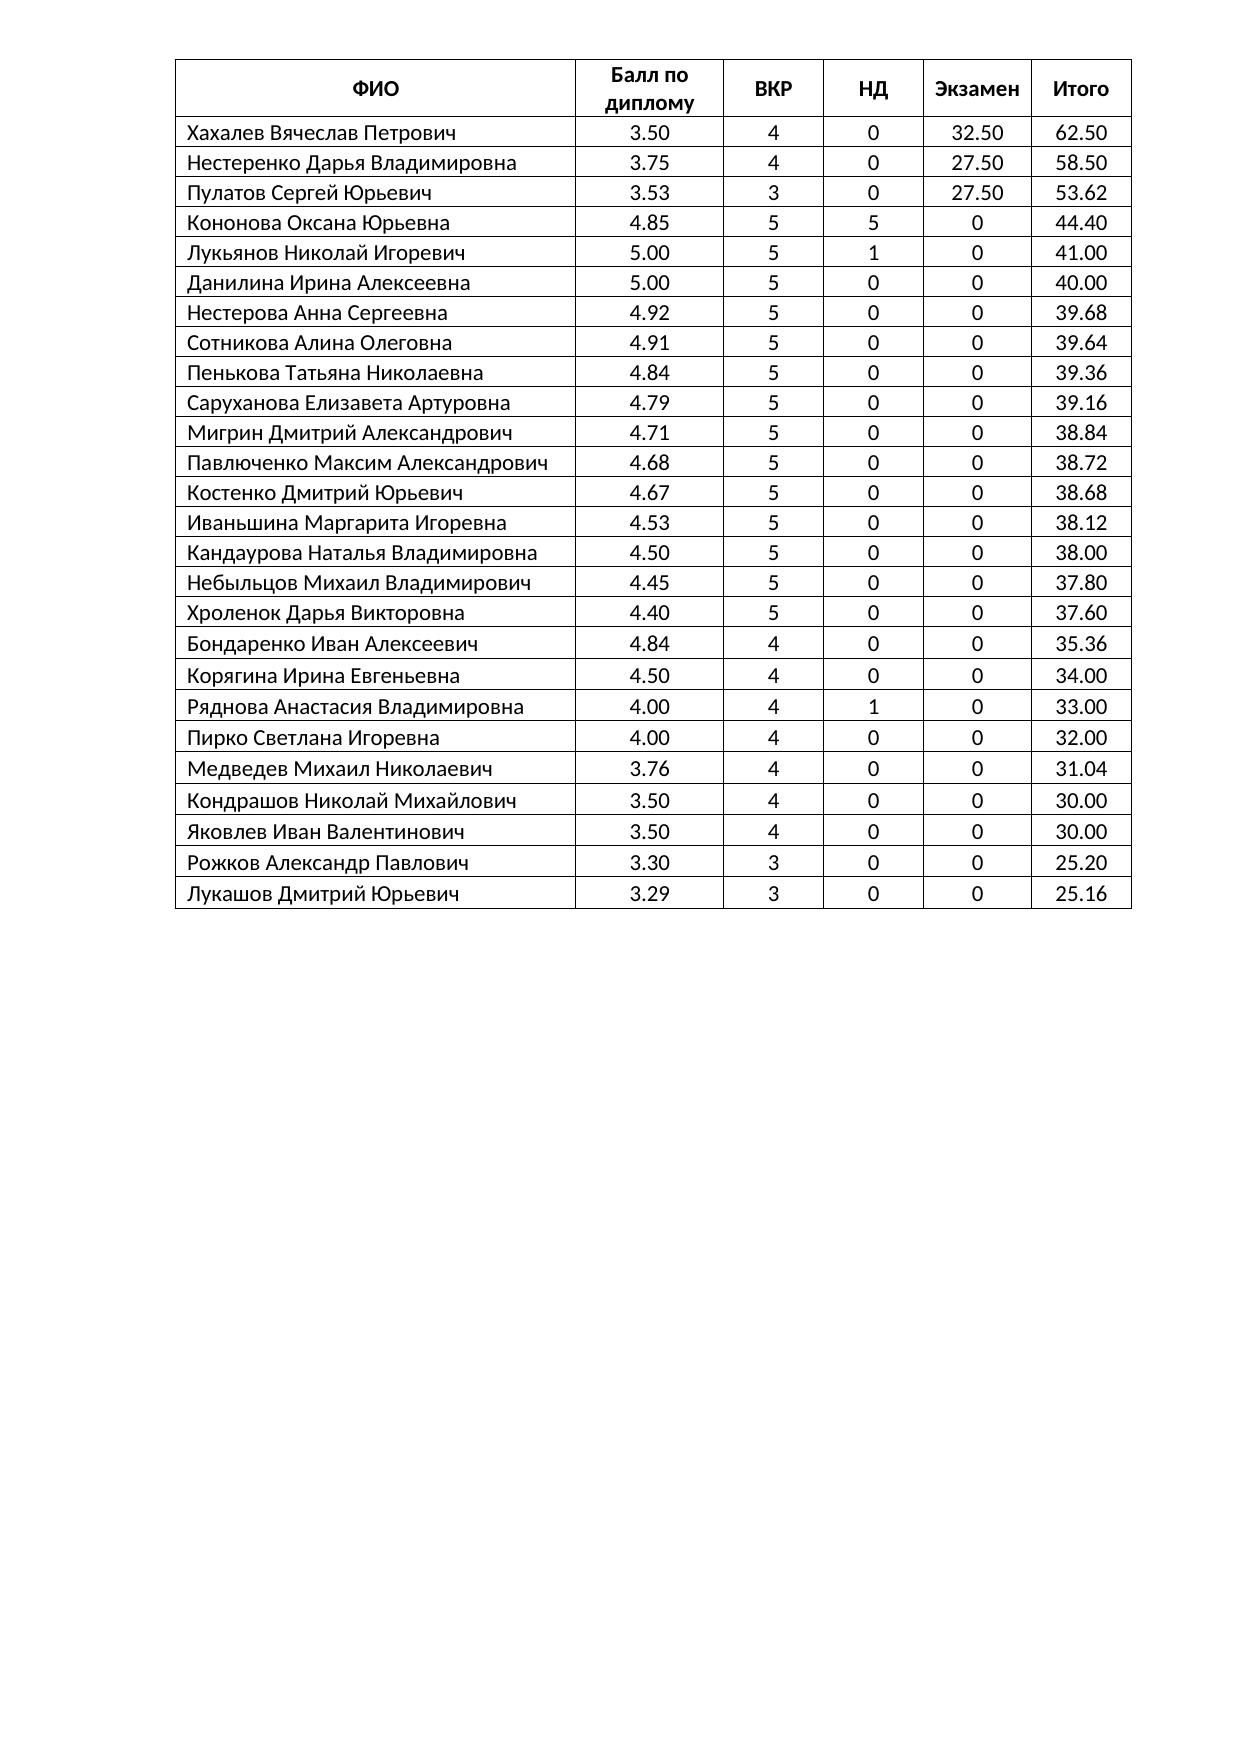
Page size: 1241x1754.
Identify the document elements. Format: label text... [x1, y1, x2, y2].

table_cell 39.68 [1032, 297, 1131, 326]
table_cell 0 [924, 567, 1031, 596]
table_cell Данилина Ирина Алексеевна [176, 267, 575, 296]
table_cell Нестерова Анна Сергеевна [176, 297, 575, 326]
table_cell 34.00 [1032, 659, 1131, 689]
table_header ВКР [724, 60, 823, 116]
table_cell 5.00 [576, 267, 723, 296]
table_cell 4.84 [576, 627, 723, 657]
table_cell 39.36 [1032, 357, 1131, 386]
table_cell 38.72 [1032, 447, 1131, 476]
table_cell 4.45 [576, 567, 723, 596]
table_cell 5 [724, 507, 823, 536]
table_cell 27.50 [924, 177, 1031, 206]
table_cell Небыльцов Михаил Владимирович [176, 567, 575, 596]
table_cell 3 [724, 846, 823, 876]
table_cell Пирко Светлана Игоревна [176, 721, 575, 751]
table_cell 4 [724, 815, 823, 845]
table_cell 0 [824, 597, 923, 626]
table_cell 5 [724, 267, 823, 296]
table_cell Кондрашов Николай Михайлович [176, 784, 575, 814]
table_cell 35.36 [1032, 627, 1131, 657]
table_cell 0 [824, 297, 923, 326]
table_cell 33.00 [1032, 690, 1131, 720]
table_cell 39.16 [1032, 387, 1131, 416]
table_header Экзамен [924, 60, 1031, 116]
table_cell Павлюченко Максим Александрович [176, 447, 575, 476]
table_cell 0 [824, 147, 923, 176]
table_header Итого [1032, 60, 1131, 116]
table_cell 4.68 [576, 447, 723, 476]
table_cell 41.00 [1032, 237, 1131, 266]
table_cell 4.50 [576, 659, 723, 689]
table_cell 0 [924, 721, 1031, 751]
table_cell 4 [724, 784, 823, 814]
table_cell Нестеренко Дарья Владимировна [176, 147, 575, 176]
table_cell 39.64 [1032, 327, 1131, 356]
table_cell 4 [724, 752, 823, 782]
table_cell 0 [924, 237, 1031, 266]
table_cell Рожков Александр Павлович [176, 846, 575, 876]
table_cell 0 [824, 752, 923, 782]
table_cell Пенькова Татьяна Николаевна [176, 357, 575, 386]
table_cell 38.00 [1032, 537, 1131, 566]
table_cell 0 [924, 627, 1031, 657]
table_cell 38.68 [1032, 477, 1131, 506]
table_cell 0 [824, 417, 923, 446]
table_cell 0 [824, 846, 923, 876]
table_cell 0 [924, 357, 1031, 386]
table_cell 5 [724, 597, 823, 626]
table_cell 5 [824, 207, 923, 236]
table_cell 5 [724, 297, 823, 326]
table_cell 0 [924, 297, 1031, 326]
table_cell 3.50 [576, 815, 723, 845]
table_cell 5 [724, 387, 823, 416]
table_cell 5 [724, 237, 823, 266]
table_cell 0 [924, 815, 1031, 845]
table_cell 58.50 [1032, 147, 1131, 176]
table_cell 3.50 [576, 117, 723, 146]
table_cell Хроленок Дарья Викторовна [176, 597, 575, 626]
table_cell 31.04 [1032, 752, 1131, 782]
table_cell 0 [824, 784, 923, 814]
table_cell 0 [924, 846, 1031, 876]
table_cell Бондаренко Иван Алексеевич [176, 627, 575, 657]
table_cell 3.75 [576, 147, 723, 176]
table_cell 5 [724, 447, 823, 476]
table_cell 0 [924, 387, 1031, 416]
table_cell 1 [824, 690, 923, 720]
table_cell 25.16 [1032, 877, 1131, 907]
table_cell 5 [724, 207, 823, 236]
table_cell Костенко Дмитрий Юрьевич [176, 477, 575, 506]
table_cell 40.00 [1032, 267, 1131, 296]
table_cell 3.53 [576, 177, 723, 206]
table_cell 4 [724, 147, 823, 176]
table_cell Ряднова Анастасия Владимировна [176, 690, 575, 720]
table_cell 0 [824, 567, 923, 596]
table_cell 0 [924, 417, 1031, 446]
table_cell 0 [824, 447, 923, 476]
table_cell 3.50 [576, 784, 723, 814]
table_header Балл по диплому [576, 60, 723, 116]
table_cell 4.00 [576, 721, 723, 751]
table_cell 0 [924, 327, 1031, 356]
table_header НД [824, 60, 923, 116]
table_cell Медведев Михаил Николаевич [176, 752, 575, 782]
table_cell 44.40 [1032, 207, 1131, 236]
table_cell 0 [824, 387, 923, 416]
table_cell 4 [724, 690, 823, 720]
table_cell Сотникова Алина Олеговна [176, 327, 575, 356]
table_cell 0 [824, 327, 923, 356]
table_cell 4.00 [576, 690, 723, 720]
table_cell 5 [724, 567, 823, 596]
table_cell 5 [724, 357, 823, 386]
table_cell 4.79 [576, 387, 723, 416]
table_cell Кандаурова Наталья Владимировна [176, 537, 575, 566]
table_cell 0 [924, 597, 1031, 626]
table_cell 5.00 [576, 237, 723, 266]
table_cell 4 [724, 117, 823, 146]
table_cell 0 [924, 784, 1031, 814]
table_cell 5 [724, 537, 823, 566]
table_cell 4.92 [576, 297, 723, 326]
table_cell Яковлев Иван Валентинович [176, 815, 575, 845]
table_cell Мигрин Дмитрий Александрович [176, 417, 575, 446]
table_cell 4 [724, 659, 823, 689]
table_cell 0 [824, 177, 923, 206]
table_cell 0 [824, 507, 923, 536]
table_cell 0 [824, 477, 923, 506]
table_cell Лукьянов Николай Игоревич [176, 237, 575, 266]
table_cell 0 [824, 877, 923, 907]
table_cell 0 [824, 815, 923, 845]
table_cell 38.84 [1032, 417, 1131, 446]
table_cell 53.62 [1032, 177, 1131, 206]
table_cell 0 [924, 267, 1031, 296]
table_cell 4.53 [576, 507, 723, 536]
table_cell 4.67 [576, 477, 723, 506]
table_cell 27.50 [924, 147, 1031, 176]
table_header ФИО [176, 60, 575, 116]
table_cell 3.30 [576, 846, 723, 876]
table_cell 0 [924, 507, 1031, 536]
table_cell 0 [924, 537, 1031, 566]
table_cell 4 [724, 721, 823, 751]
table_cell 1 [824, 237, 923, 266]
table_cell 3.29 [576, 877, 723, 907]
table_cell Лукашов Дмитрий Юрьевич [176, 877, 575, 907]
table_cell 0 [924, 659, 1031, 689]
table_cell 62.50 [1032, 117, 1131, 146]
table_cell Пулатов Сергей Юрьевич [176, 177, 575, 206]
table_cell 3.76 [576, 752, 723, 782]
table_cell 5 [724, 327, 823, 356]
table_cell Корягина Ирина Евгеньевна [176, 659, 575, 689]
table_cell 0 [924, 690, 1031, 720]
table_cell 0 [924, 477, 1031, 506]
table_cell 4.85 [576, 207, 723, 236]
table_cell 30.00 [1032, 815, 1131, 845]
table_cell 0 [824, 357, 923, 386]
table_cell 4.84 [576, 357, 723, 386]
table_cell 0 [824, 267, 923, 296]
table_cell 3 [724, 177, 823, 206]
table_cell 5 [724, 417, 823, 446]
table_cell 4 [724, 627, 823, 657]
table_cell 0 [924, 447, 1031, 476]
table_cell 3 [724, 877, 823, 907]
table_cell 4.40 [576, 597, 723, 626]
table_cell 0 [924, 752, 1031, 782]
table_cell 4.91 [576, 327, 723, 356]
table_cell 37.60 [1032, 597, 1131, 626]
table_cell 30.00 [1032, 784, 1131, 814]
table_cell 4.71 [576, 417, 723, 446]
table_cell 0 [824, 627, 923, 657]
table_cell 0 [824, 659, 923, 689]
table_cell Кононова Оксана Юрьевна [176, 207, 575, 236]
table_cell 0 [824, 117, 923, 146]
table_cell 32.00 [1032, 721, 1131, 751]
table_cell 37.80 [1032, 567, 1131, 596]
table_cell 0 [824, 537, 923, 566]
table_cell Саруханова Елизавета Артуровна [176, 387, 575, 416]
table_cell 25.20 [1032, 846, 1131, 876]
table_cell Хахалев Вячеслав Петрович [176, 117, 575, 146]
table_cell Иваньшина Маргарита Игоревна [176, 507, 575, 536]
table_cell 38.12 [1032, 507, 1131, 536]
table_cell 0 [924, 207, 1031, 236]
table_cell 5 [724, 477, 823, 506]
table_cell 32.50 [924, 117, 1031, 146]
table_cell 0 [924, 877, 1031, 907]
table_cell 0 [824, 721, 923, 751]
table_cell 4.50 [576, 537, 723, 566]
